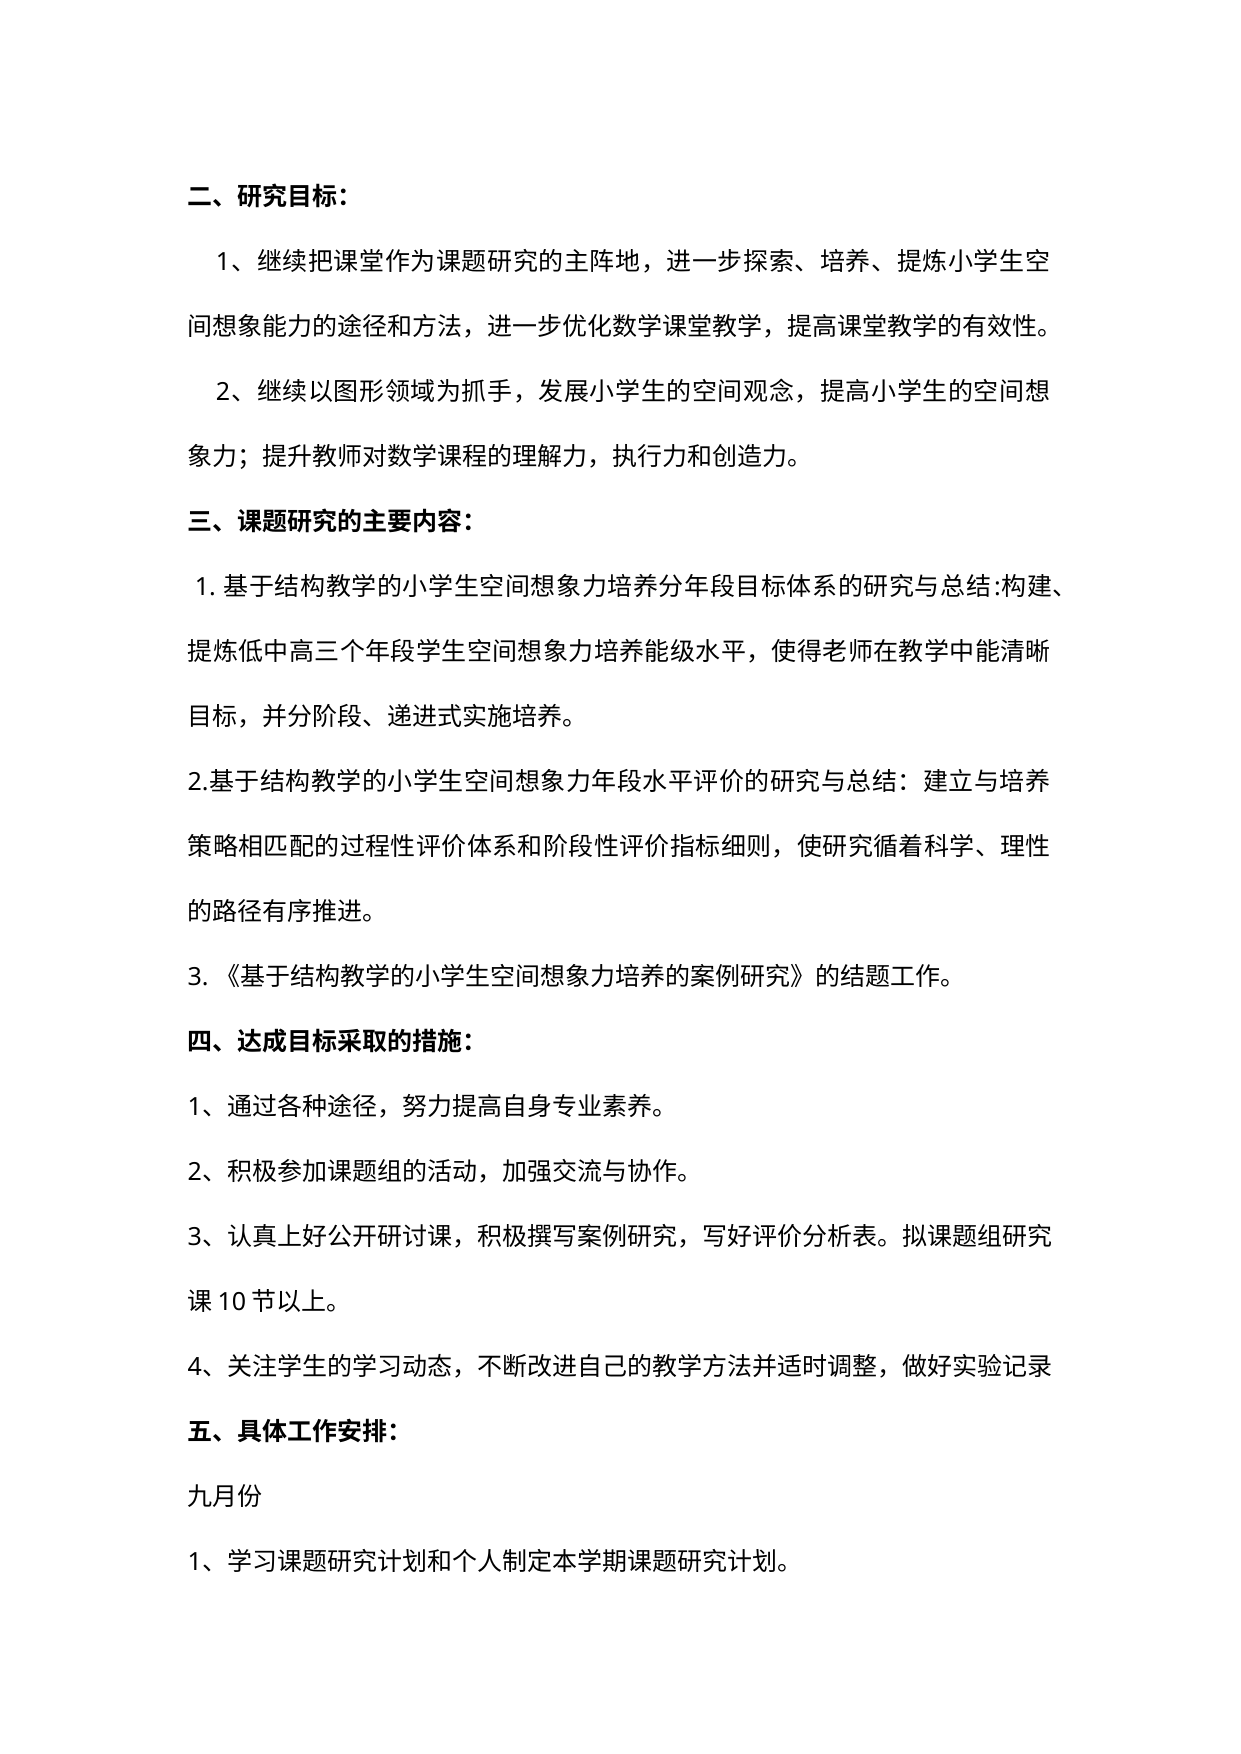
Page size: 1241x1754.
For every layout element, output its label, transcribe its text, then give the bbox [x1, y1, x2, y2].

text 2、积极参加课题组的活动，加强交流与协作。 [187, 1137, 1053, 1202]
text 二、研究目标： [187, 162, 1053, 227]
text 三、课题研究的主要内容： [187, 487, 1053, 552]
text 四、达成目标采取的措施： [187, 1007, 1053, 1072]
text 4、关注学生的学习动态，不断改进自己的教学方法并适时调整，做好实验记录 [187, 1332, 1053, 1397]
text 1、学习课题研究计划和个人制定本学期课题研究计划。 [187, 1527, 1053, 1592]
text 1. 基于结构教学的小学生空间想象力培养分年段目标体系的研究与总结:构建、提炼低中高三个年段学生空间想象力培养能级水平，使得老师在教学中能清晰目标，并分阶段、递进式实施培养。 [187, 552, 1053, 747]
text 3、认真上好公开研讨课，积极撰写案例研究，写好评价分析表。拟课题组研究课10节以上。 [187, 1202, 1053, 1332]
text 五、具体工作安排： [187, 1397, 1053, 1462]
text 2.基于结构教学的小学生空间想象力年段水平评价的研究与总结：建立与培养策略相匹配的过程性评价体系和阶段性评价指标细则，使研究循着科学、理性的路径有序推进。 [187, 747, 1053, 942]
text 九月份 [187, 1462, 1053, 1527]
text 1、通过各种途径，努力提高自身专业素养。 [187, 1072, 1053, 1137]
text 3. 《基于结构教学的小学生空间想象力培养的案例研究》的结题工作。 [187, 942, 1053, 1007]
text 1、继续把课堂作为课题研究的主阵地，进一步探索、培养、提炼小学生空间想象能力的途径和方法，进一步优化数学课堂教学，提高课堂教学的有效性。 [187, 227, 1053, 357]
text 2、继续以图形领域为抓手，发展小学生的空间观念，提高小学生的空间想象力；提升教师对数学课程的理解力，执行力和创造力。 [187, 357, 1053, 487]
